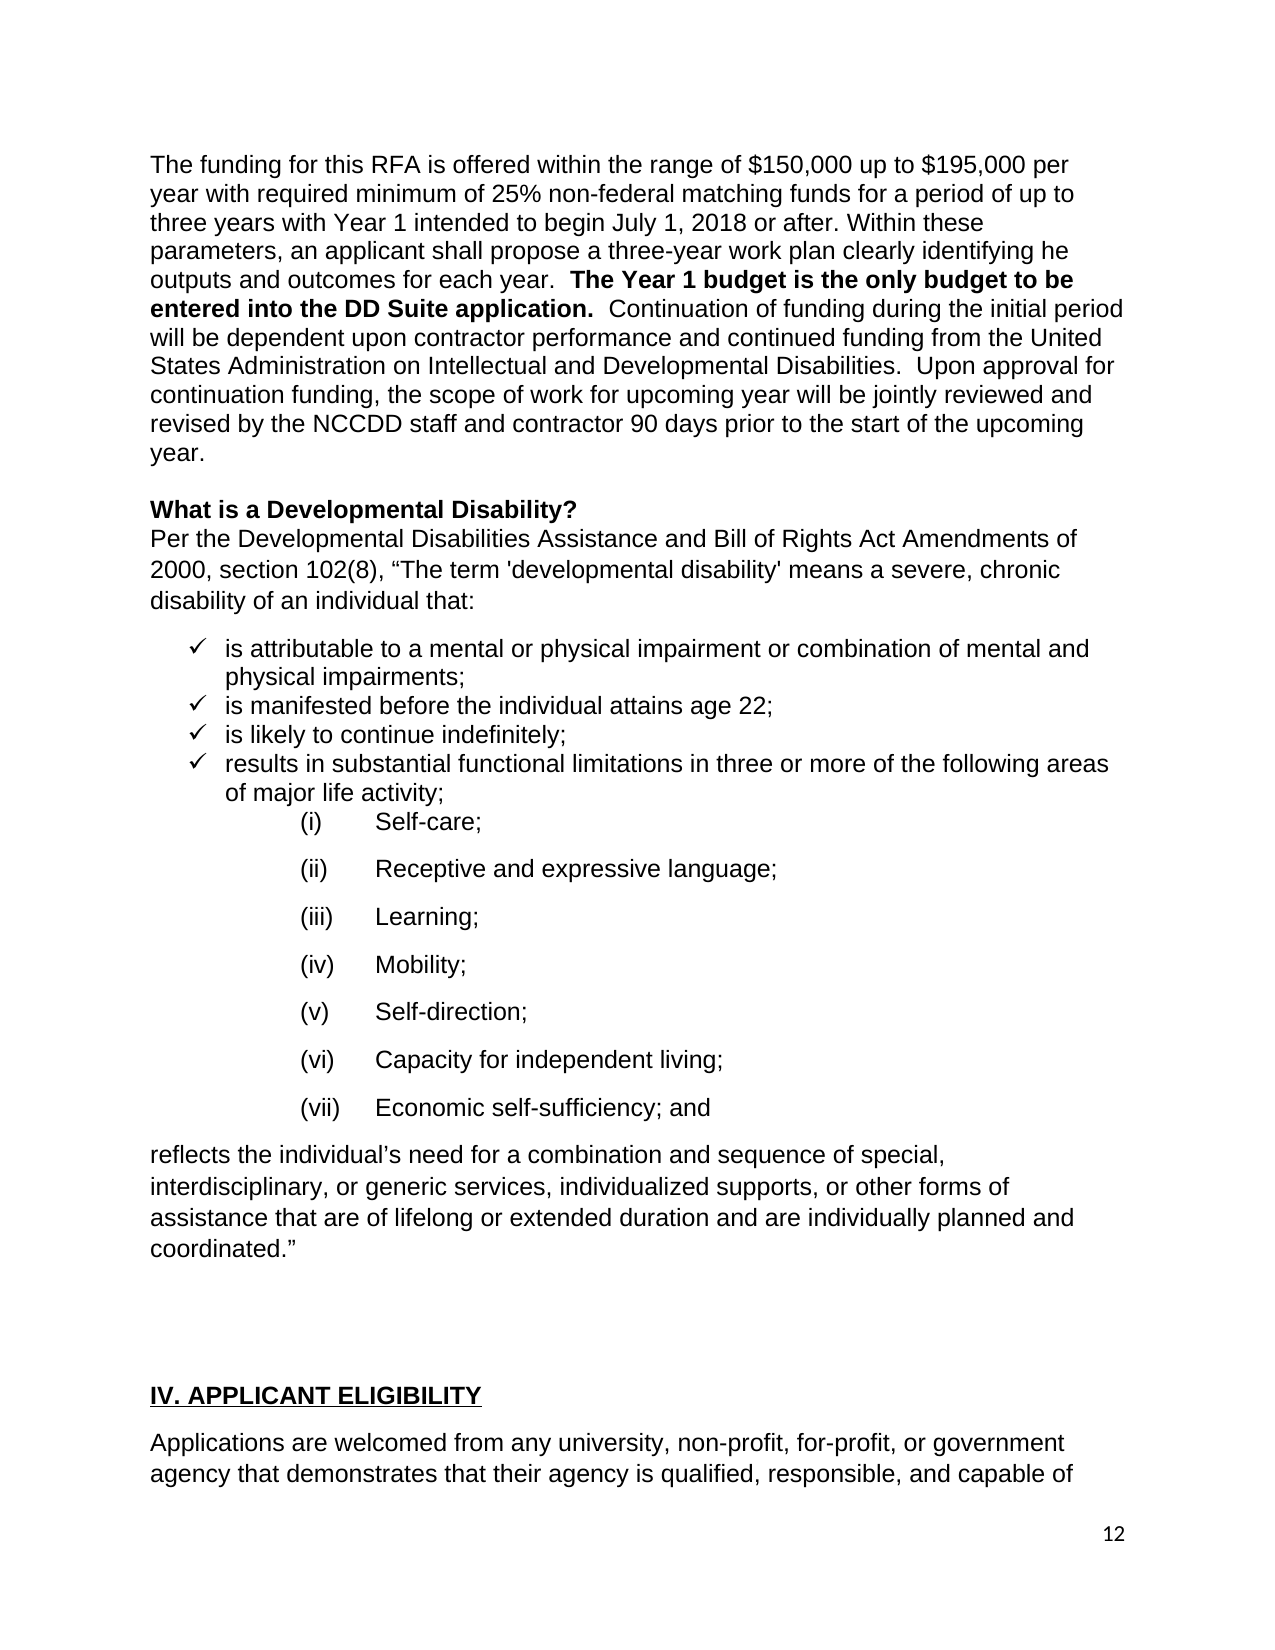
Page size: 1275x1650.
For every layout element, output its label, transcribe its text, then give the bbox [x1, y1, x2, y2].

list is attributable to a mental or physical impairment or combination of mental and physical impairments; [187, 633, 1125, 691]
text (v) Self-direction; [300, 997, 1125, 1026]
text (vi) Capacity for independent living; [300, 1045, 1125, 1074]
text (iii) Learning; [300, 902, 1125, 931]
list is manifested before the individual attains age 22; [187, 691, 1125, 720]
text reflects the individual’s need for a combination and sequence of special, interdisciplinary, or generic services, individualized supports, or other forms of assistance that are of lifelong or extended duration and are individually planned and coordinated.” [150, 1140, 1125, 1262]
text (vii) Economic self-sufficiency; and [300, 1093, 1125, 1121]
text (iv) Mobility; [300, 949, 1125, 978]
text Per the Developmental Disabilities Assistance and Bill of Rights Act Amendments of 2000, section 102(8), “The term 'developmental disability' means a severe, chronic disability of an individual that: [150, 524, 1125, 614]
text What is a Developmental Disability? [150, 495, 1125, 524]
list results in substantial functional limitations in three or more of the following areas of major life activity; [187, 749, 1125, 806]
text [150, 1428, 1108, 1488]
list is likely to continue indefinitely; [187, 720, 1125, 749]
text IV. APPLICANT ELIGIBILITY [150, 1381, 1094, 1409]
text The funding for this RFA is offered within the range of $150,000 up to $195,000 per year with required minimum of 25% non-federal matching funds for a period of up to three years with Year 1 intended to begin July 1, 2018 or after. Within these parameters, an applicant shall propose a three-year work plan clearly identifying he outputs and outcomes for each year. The Year 1 budget is the only budget to be entered into the DD Suite application. Continuation of funding during the initial period will be dependent upon contractor performance and continued funding from the United States Administration on Intellectual and Developmental Disabilities. Upon approval for continuation funding, the scope of work for upcoming year will be jointly reviewed and revised by the NCCDD staff and contractor 90 days prior to the start of the upcoming year. [150, 150, 1125, 466]
text (i) Self-care; [300, 806, 1125, 835]
text (ii) Receptive and expressive language; [300, 854, 1125, 883]
